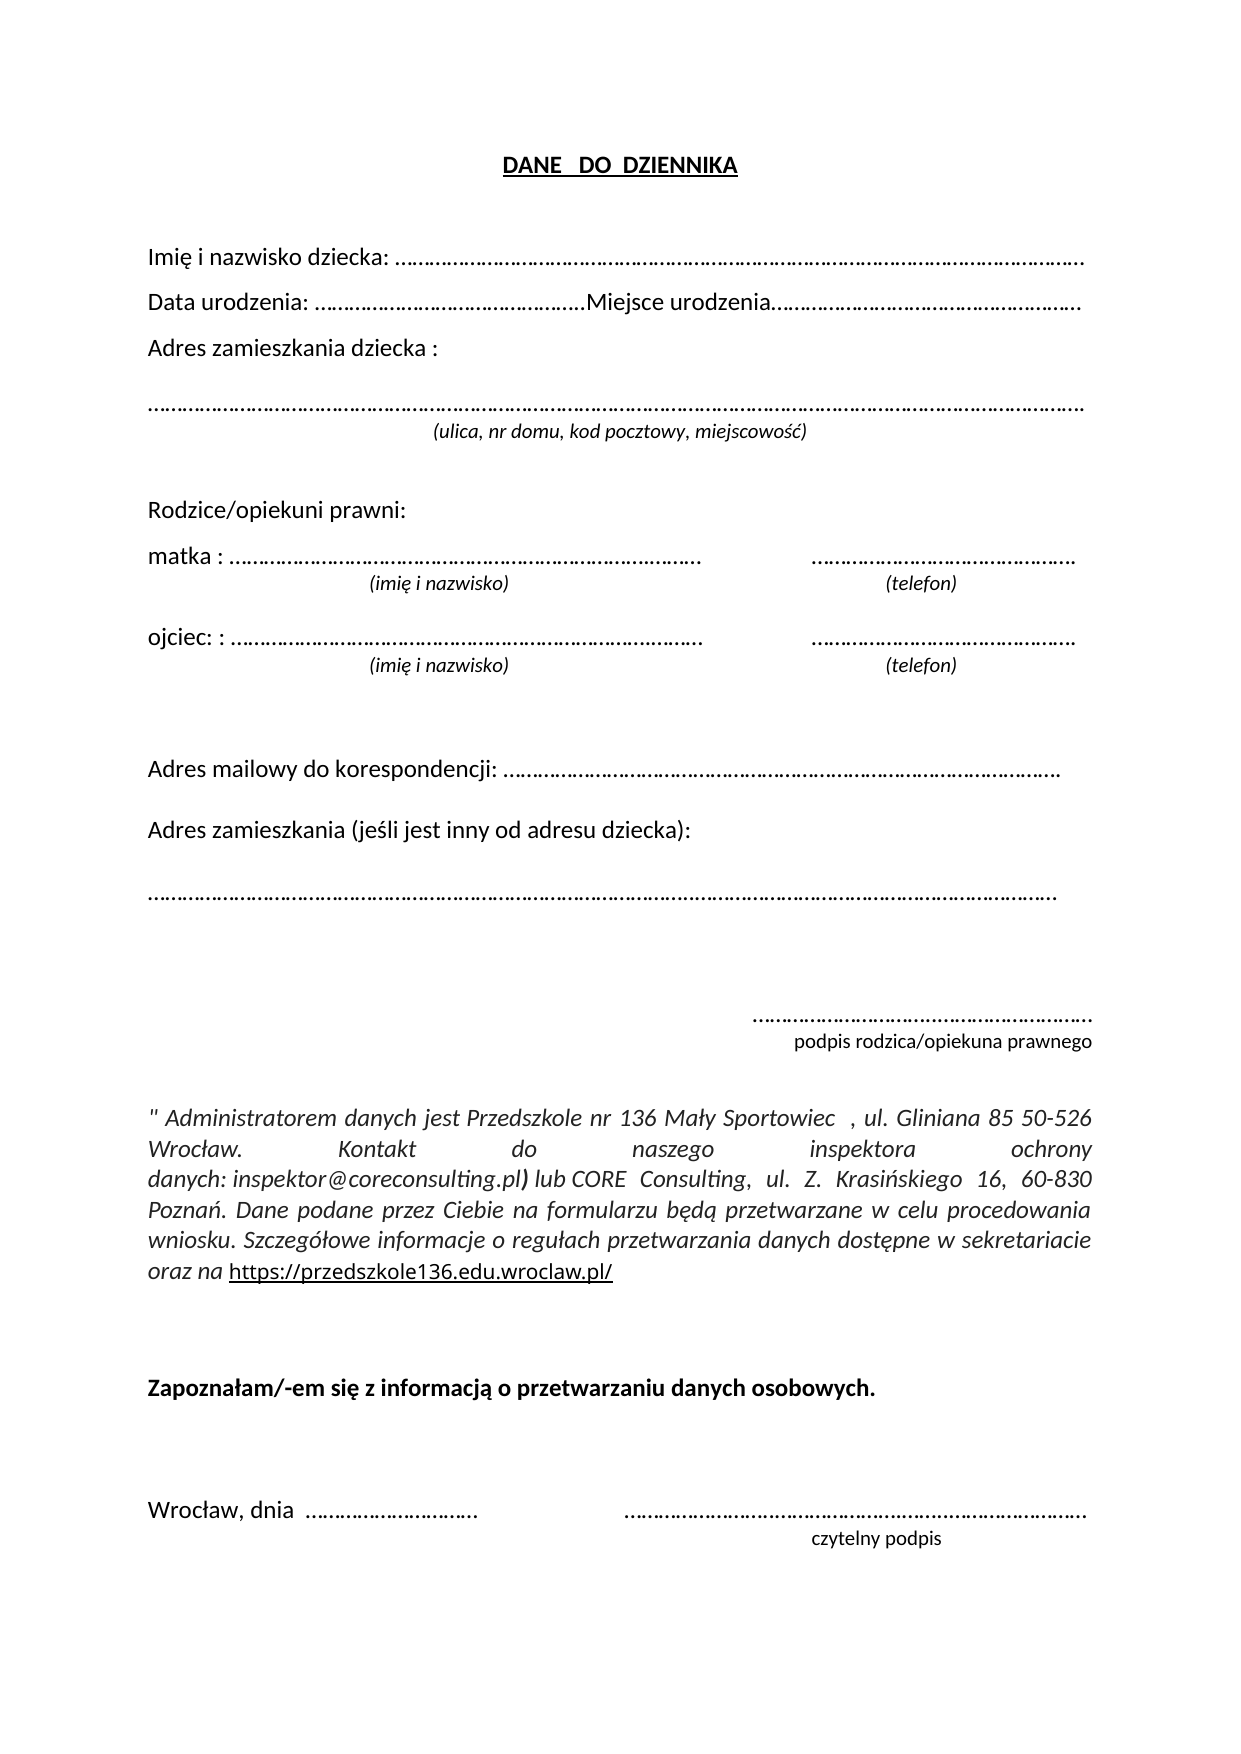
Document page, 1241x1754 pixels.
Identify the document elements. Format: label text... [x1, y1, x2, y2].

text Adres mailowy do korespondencji: ……………………………………………………………………………………. [148, 754, 1093, 784]
text Adres zamieszkania dziecka : [148, 332, 1093, 363]
text ojciec: : ……………………………………………………………….……… ………………………………………. [148, 621, 1093, 652]
text …………………………………………………………………………………..……………………………………………………… [148, 876, 1093, 906]
text podpis rodzica/opiekuna prawnego [148, 1028, 1093, 1054]
text Zapoznałam/-em się z informacją o przetwarzaniu danych osobowych. [148, 1372, 1093, 1403]
text (imię i nazwisko) (telefon) [148, 652, 1093, 677]
text (imię i nazwisko) (telefon) [148, 571, 1093, 596]
text czytelny podpis [738, 1525, 1093, 1550]
text " Administratorem danych jest Przedszkole nr 136 Mały Sportowiec , ul. Gliniana 85 50-526 Wrocław. Kontakt do naszego inspektora ochrony danych: inspektor@coreconsulting.pl) lub CORE Consulting, ul. Z. Krasińskiego 16, 60-830 Poznań. Dane podane przez Ciebie na formularzu będą przetwarzane w celu procedowania wniosku. Szczegółowe informacje o regułach przetwarzania danych dostępne w sekretariacie oraz na https://przedszkole136.edu.wroclaw.pl/ [229, 1255, 1093, 1286]
text Rodzice/opiekuni prawni: [148, 494, 1093, 525]
text Imię i nazwisko dziecka: ………………………………………………………………………………………………………… [148, 241, 1093, 271]
text Adres zamieszkania (jeśli jest inny od adresu dziecka): [148, 815, 1093, 845]
text (ulica, nr domu, kod pocztowy, miejscowość) [148, 418, 1093, 443]
text ………………………………………………………………………………………………………………………………………………. [148, 388, 1093, 418]
text matka : ……………………………………………………………….……… ………………………………………. [148, 540, 1093, 571]
text DANE DO DZIENNIKA [148, 149, 1093, 180]
text …………………………..……………………… [148, 998, 1093, 1028]
text Wrocław, dnia ………………………… ……………………..………………….……..…………………… [148, 1494, 1093, 1525]
text Data urodzenia: ………………………………………..Miejsce urodzenia……………………………………………… [148, 286, 1093, 317]
